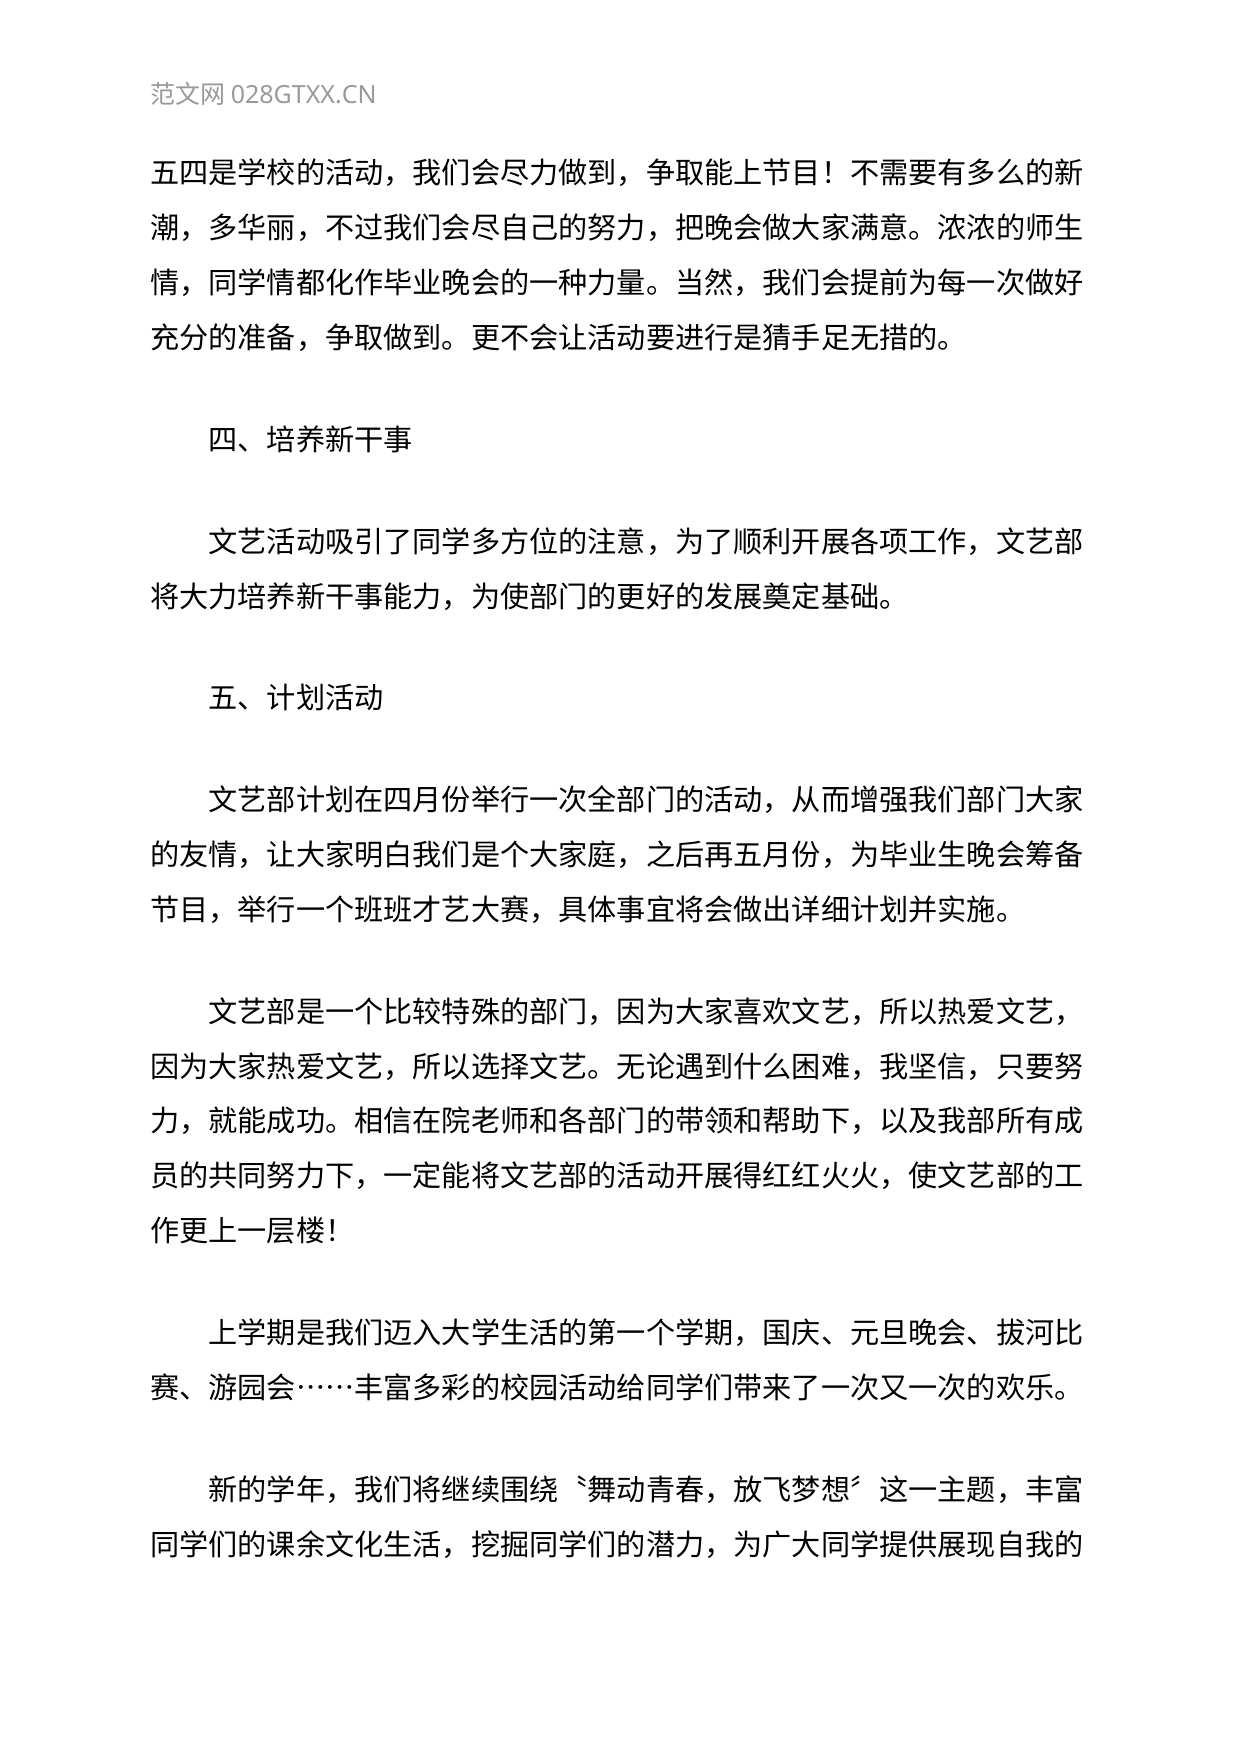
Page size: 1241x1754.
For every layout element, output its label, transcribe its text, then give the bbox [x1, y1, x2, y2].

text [150, 150, 1090, 357]
text 四、培养新干事 [150, 416, 1090, 459]
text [150, 1466, 1090, 1563]
text 上学期是我们迈入大学生活的第一个学期，国庆、元旦晚会、拔河比赛、游园会……丰富多彩的校园活动给同学们带来了一次又一次的欢乐。 [150, 1309, 1090, 1407]
text 文艺活动吸引了同学多方位的注意，为了顺利开展各项工作，文艺部将大力培养新干事能力，为使部门的更好的发展奠定基础。 [150, 518, 1090, 615]
text 文艺部计划在四月份举行一次全部门的活动，从而增强我们部门大家的友情，让大家明白我们是个大家庭，之后再五月份，为毕业生晚会筹备节目，举行一个班班才艺大赛，具体事宜将会做出详细计划并实施。 [150, 777, 1090, 929]
text 五、计划活动 [150, 675, 1090, 717]
text 文艺部是一个比较特殊的部门，因为大家喜欢文艺，所以热爱文艺，因为大家热爱文艺，所以选择文艺。无论遇到什么困难，我坚信，只要努力，就能成功。相信在院老师和各部门的带领和帮助下，以及我部所有成员的共同努力下，一定能将文艺部的活动开展得红红火火，使文艺部的工作更上一层楼！ [150, 988, 1090, 1250]
